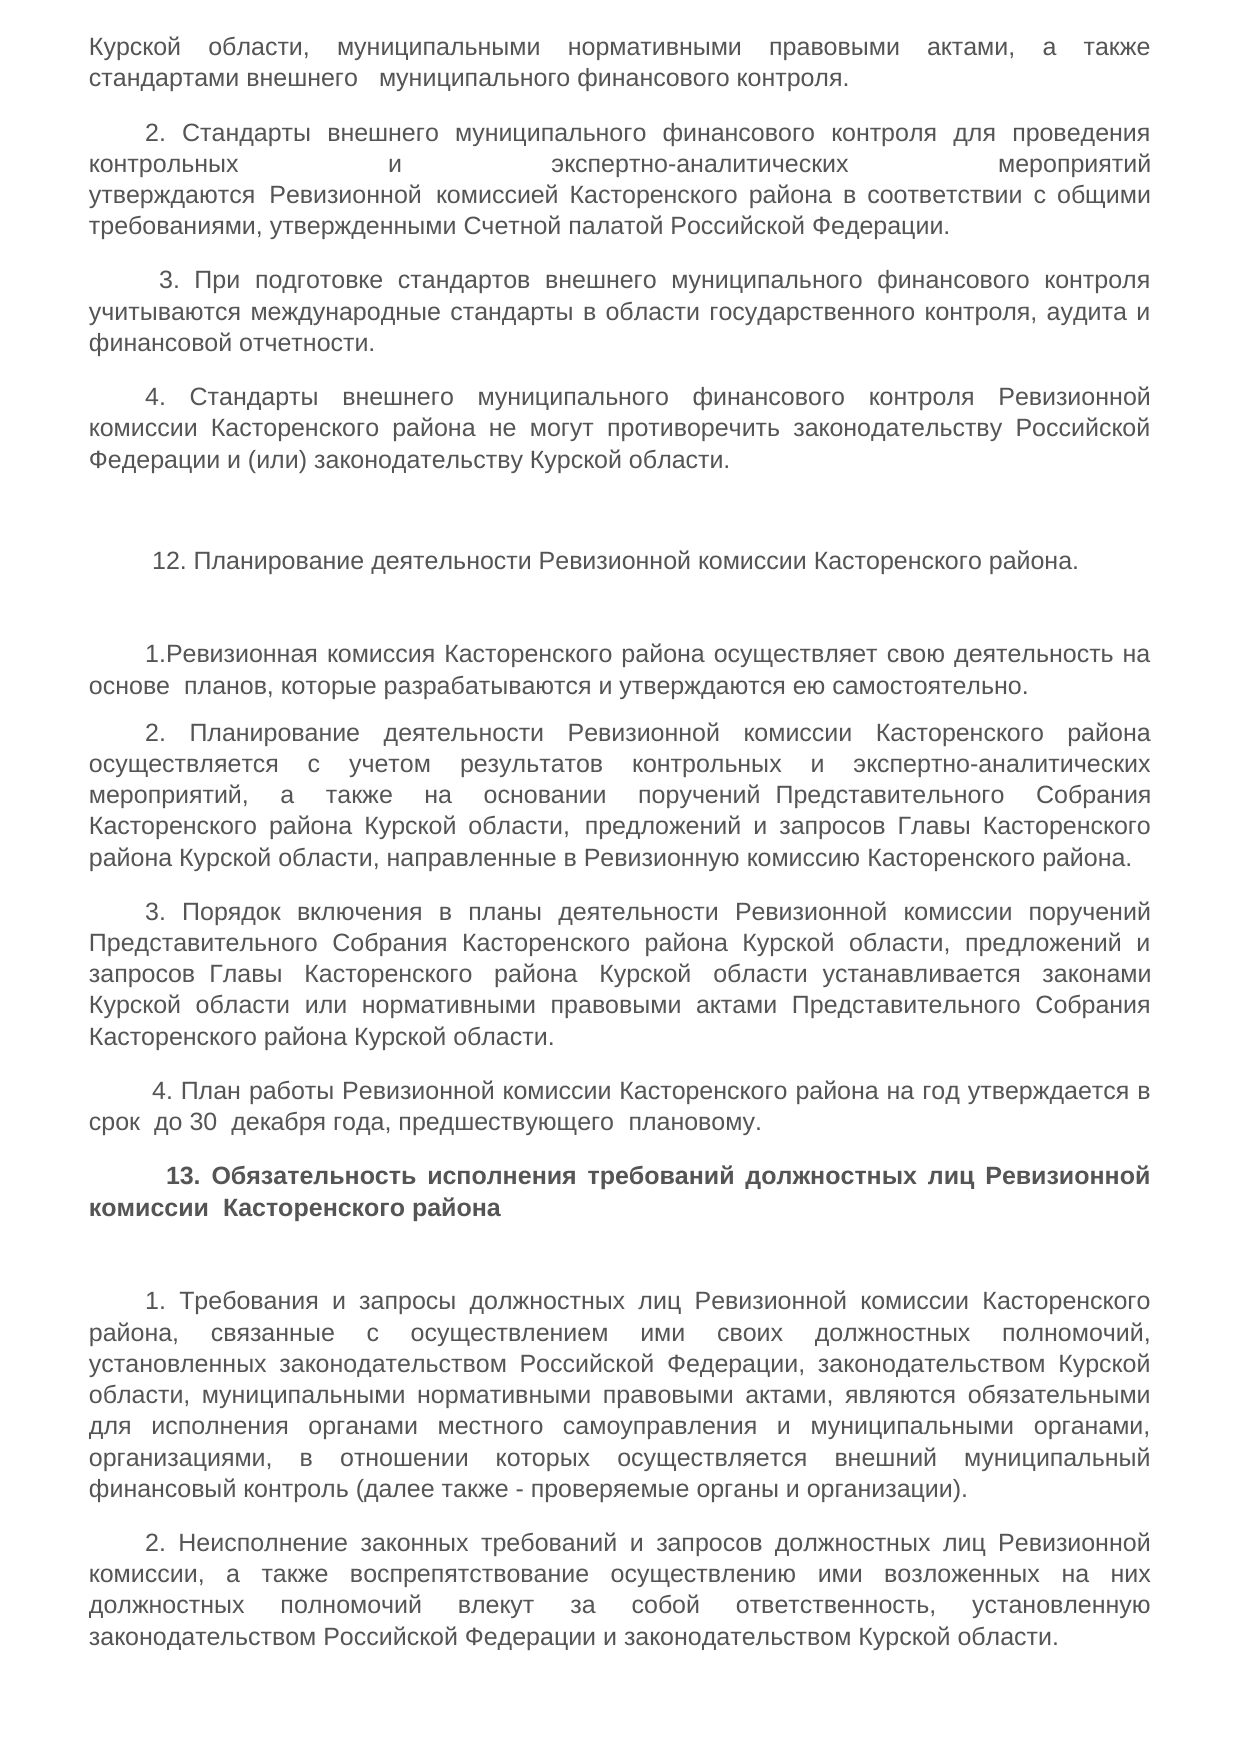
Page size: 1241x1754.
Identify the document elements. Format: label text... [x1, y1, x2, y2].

text 1.Ревизионная комиссия Касторенского района осуществляет свою деятельность на основе планов, которые разрабатываются и утверждаются ею самостоятельно. [89, 637, 1152, 699]
text 3. При подготовке стандартов внешнего муниципального финансового контроля учитываются международные стандарты в области государственного контроля, аудита и финансовой отчетности. [89, 263, 1152, 357]
text 2. Планирование деятельности Ревизионной комиссии Касторенского района осуществляется с учетом результатов контрольных и экспертно-аналитических мероприятий, а также на основании поручений Представительного Собрания Касторенского района Курской области, предложений и запросов Главы Касторенского района Курской области, направленные в Ревизионную комиссию Касторенского района. [89, 715, 1152, 871]
text 2. Стандарты внешнего муниципального финансового контроля для проведения контрольных и экспертно-аналитических мероприятий утверждаются Ревизионной комиссией Касторенского района в соответствии с общими требованиями, утвержденными Счетной палатой Российской Федерации. [89, 115, 1152, 240]
text 4. План работы Ревизионной комиссии Касторенского района на год утверждается в срок до 30 декабря года, предшествующего плановому. [89, 1073, 1152, 1136]
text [89, 29, 1152, 92]
title 12. Планирование деятельности Ревизионной комиссии Касторенского района. [89, 543, 1152, 574]
text 4. Стандарты внешнего муниципального финансового контроля Ревизионной комиссии Касторенского района не могут противоречить законодательству Российской Федерации и (или) законодательству Курской области. [89, 379, 1152, 473]
text 1. Требования и запросы должностных лиц Ревизионной комиссии Касторенского района, связанные с осуществлением ими своих должностных полномочий, установленных законодательством Российской Федерации, законодательством Курской области, муниципальными нормативными правовыми актами, являются обязательными для исполнения органами местного самоуправления и муниципальными органами, организациями, в отношении которых осуществляется внешний муниципальный финансовый контроль (далее также - проверяемые органы и организации). [89, 1284, 1152, 1502]
text 3. Порядок включения в планы деятельности Ревизионной комиссии поручений Представительного Собрания Касторенского района Курской области, предложений и запросов Главы Касторенского района Курской области устанавливается законами Курской области или нормативными правовыми актами Представительного Собрания Касторенского района Курской области. [89, 894, 1152, 1050]
text 13. Обязательность исполнения требований должностных лиц Ревизионной комиссии Касторенского района [89, 1159, 1152, 1221]
text 2. Неисполнение законных требований и запросов должностных лиц Ревизионной комиссии, а также воспрепятствование осуществлению ими возложенных на них должностных полномочий влекут за собой ответственность, установленную законодательством Российской Федерации и законодательством Курской области. [89, 1525, 1152, 1650]
